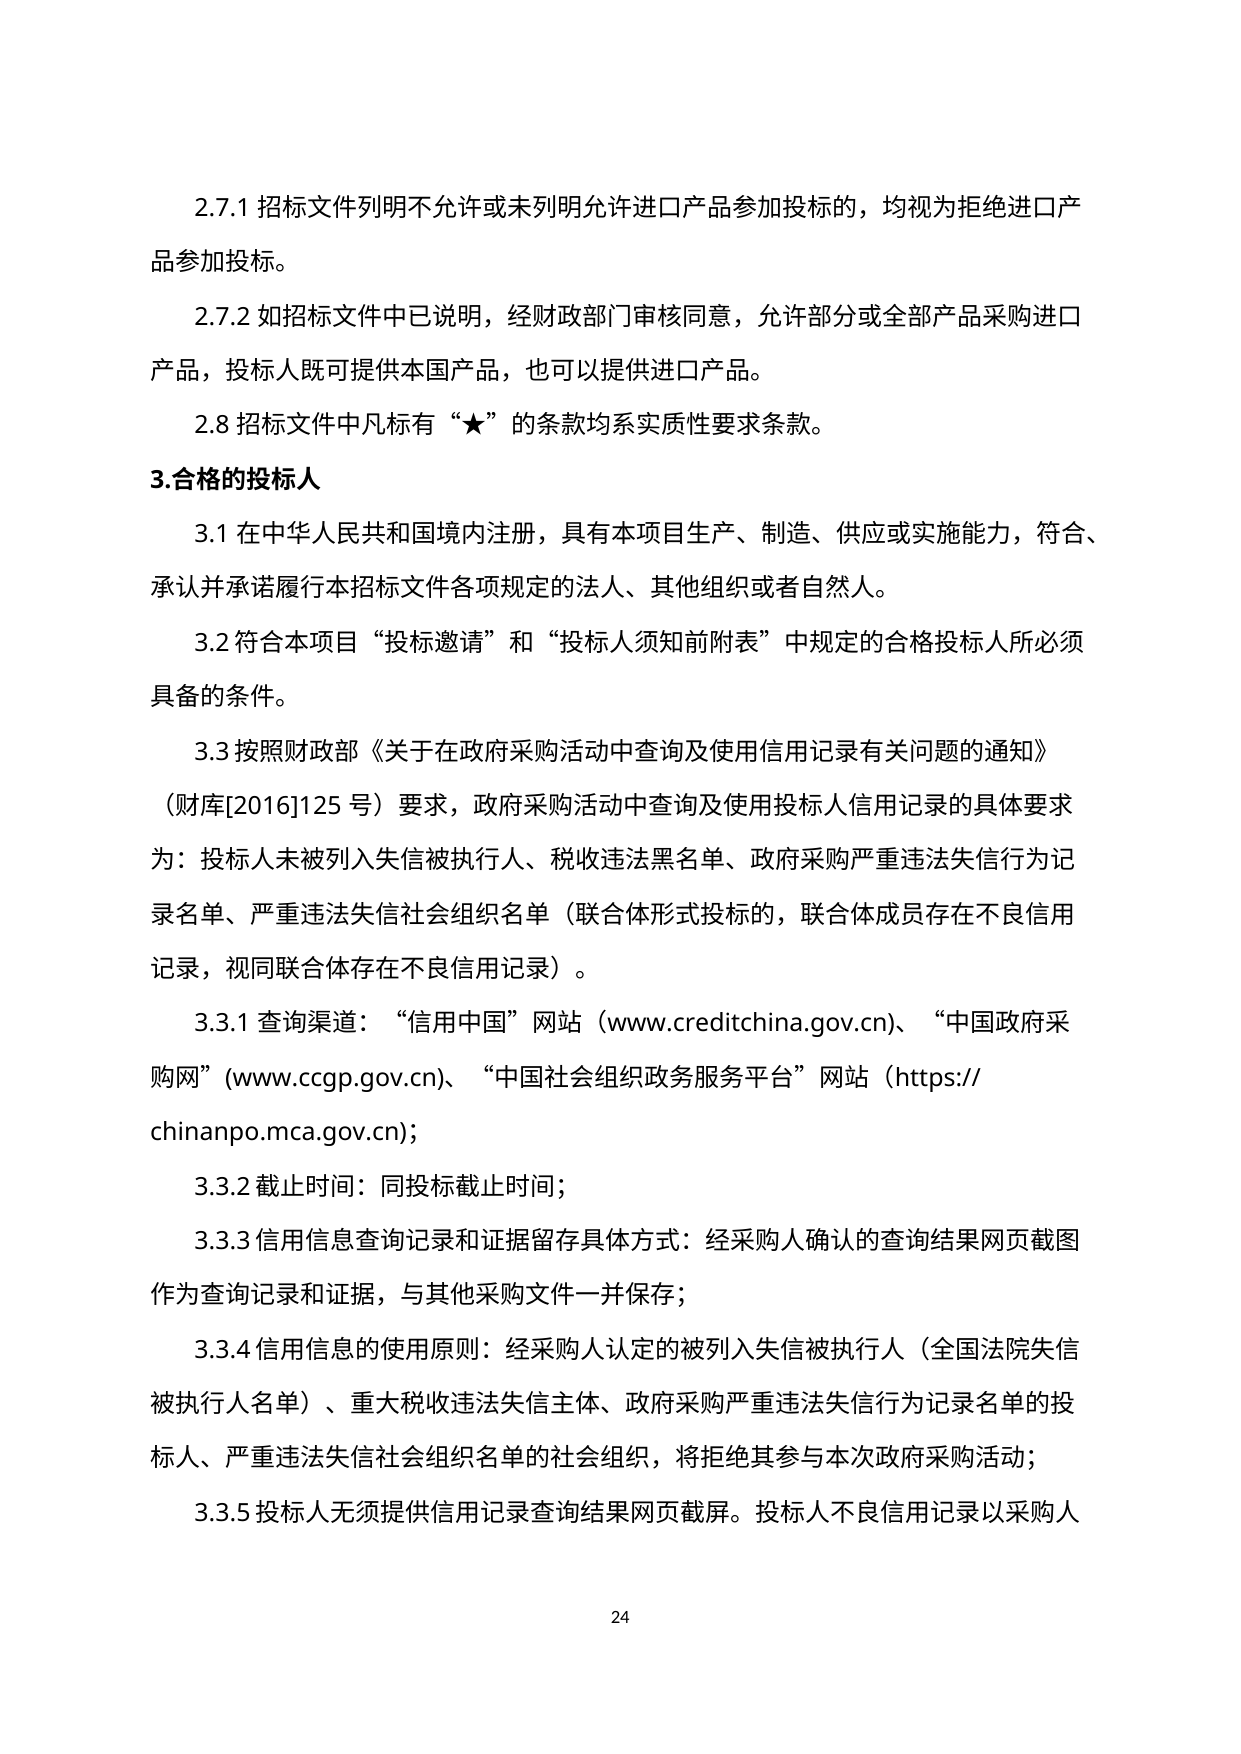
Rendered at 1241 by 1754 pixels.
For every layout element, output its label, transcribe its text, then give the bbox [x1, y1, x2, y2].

text 3.2符合本项目“投标邀请”和“投标人须知前附表”中规定的合格投标人所必须具备的条件。 [150, 622, 1090, 713]
text 3.3按照财政部《关于在政府采购活动中查询及使用信用记录有关问题的通知》（财库[2016]125 号）要求，政府采购活动中查询及使用投标人信用记录的具体要求为：投标人未被列入失信被执行人、税收违法黑名单、政府采购严重违法失信行为记录名单、严重违法失信社会组织名单（联合体形式投标的，联合体成员存在不良信用记录，视同联合体存在不良信用记录）。 [150, 731, 1090, 985]
text 2.7.1 招标文件列明不允许或未列明允许进口产品参加投标的，均视为拒绝进口产品参加投标。 [150, 187, 1090, 278]
text 2.8 招标文件中凡标有“★”的条款均系实质性要求条款。 [150, 405, 1090, 441]
text 3.1 在中华人民共和国境内注册，具有本项目生产、制造、供应或实施能力，符合、承认并承诺履行本招标文件各项规定的法人、其他组织或者自然人。 [150, 513, 1090, 604]
text 3.3.3信用信息查询记录和证据留存具体方式：经采购人确认的查询结果网页截图作为查询记录和证据，与其他采购文件一并保存； [150, 1220, 1090, 1311]
text 3.3.4信用信息的使用原则：经采购人认定的被列入失信被执行人（全国法院失信被执行人名单）、重大税收违法失信主体、政府采购严重违法失信行为记录名单的投标人、严重违法失信社会组织名单的社会组织，将拒绝其参与本次政府采购活动； [150, 1329, 1090, 1474]
text 3.合格的投标人 [150, 459, 1090, 495]
text 3.3.2截止时间：同投标截止时间； [150, 1166, 1090, 1202]
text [150, 1492, 1090, 1528]
text 3.3.1 查询渠道：“信用中国”网站（www.creditchina.gov.cn)、“中国政府采购网”(www.ccgp.gov.cn)、“中国社会组织政务服务平台”网站（https://chinanpo.mca.gov.cn)； [150, 1003, 1090, 1148]
text 2.7.2 如招标文件中已说明，经财政部门审核同意，允许部分或全部产品采购进口产品，投标人既可提供本国产品，也可以提供进口产品。 [150, 296, 1090, 387]
